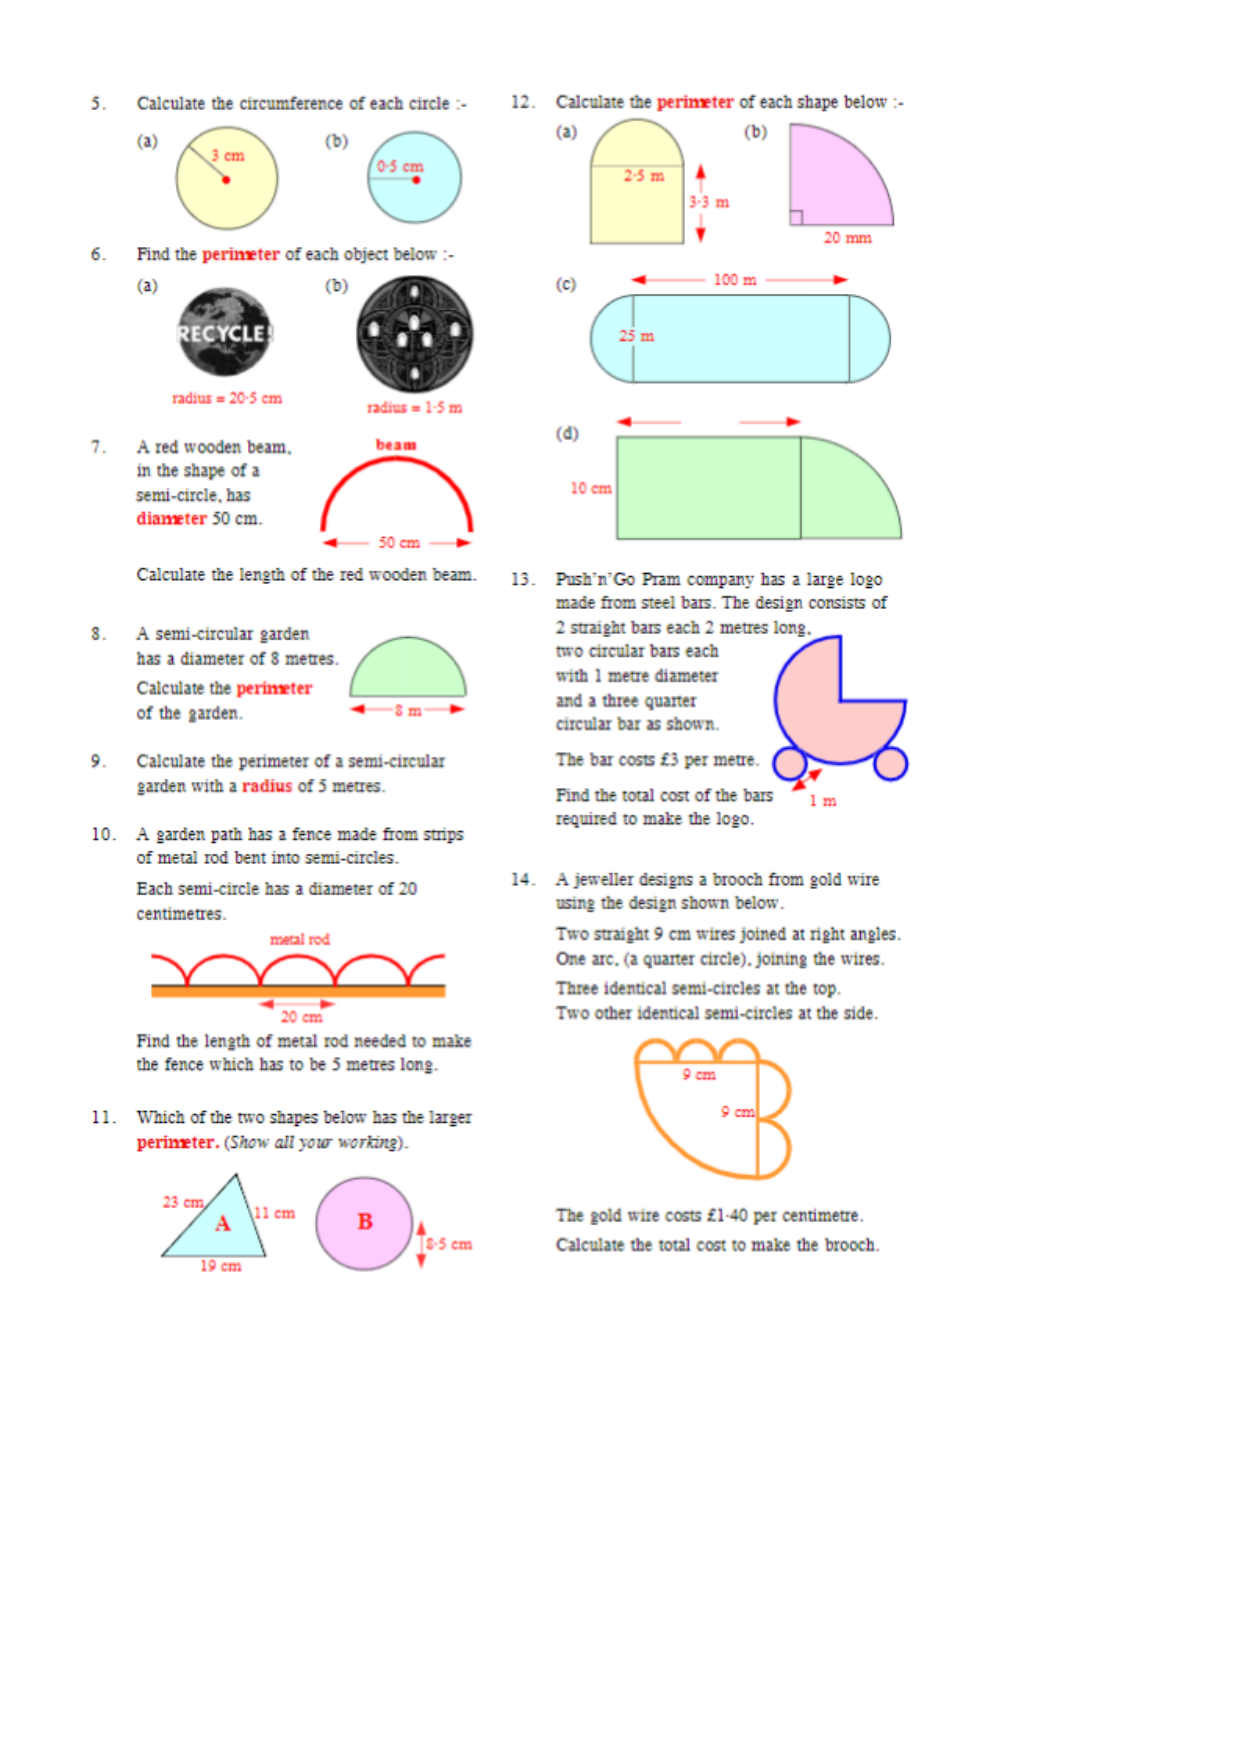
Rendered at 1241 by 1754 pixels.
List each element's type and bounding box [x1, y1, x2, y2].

picture [75, 75, 946, 1283]
